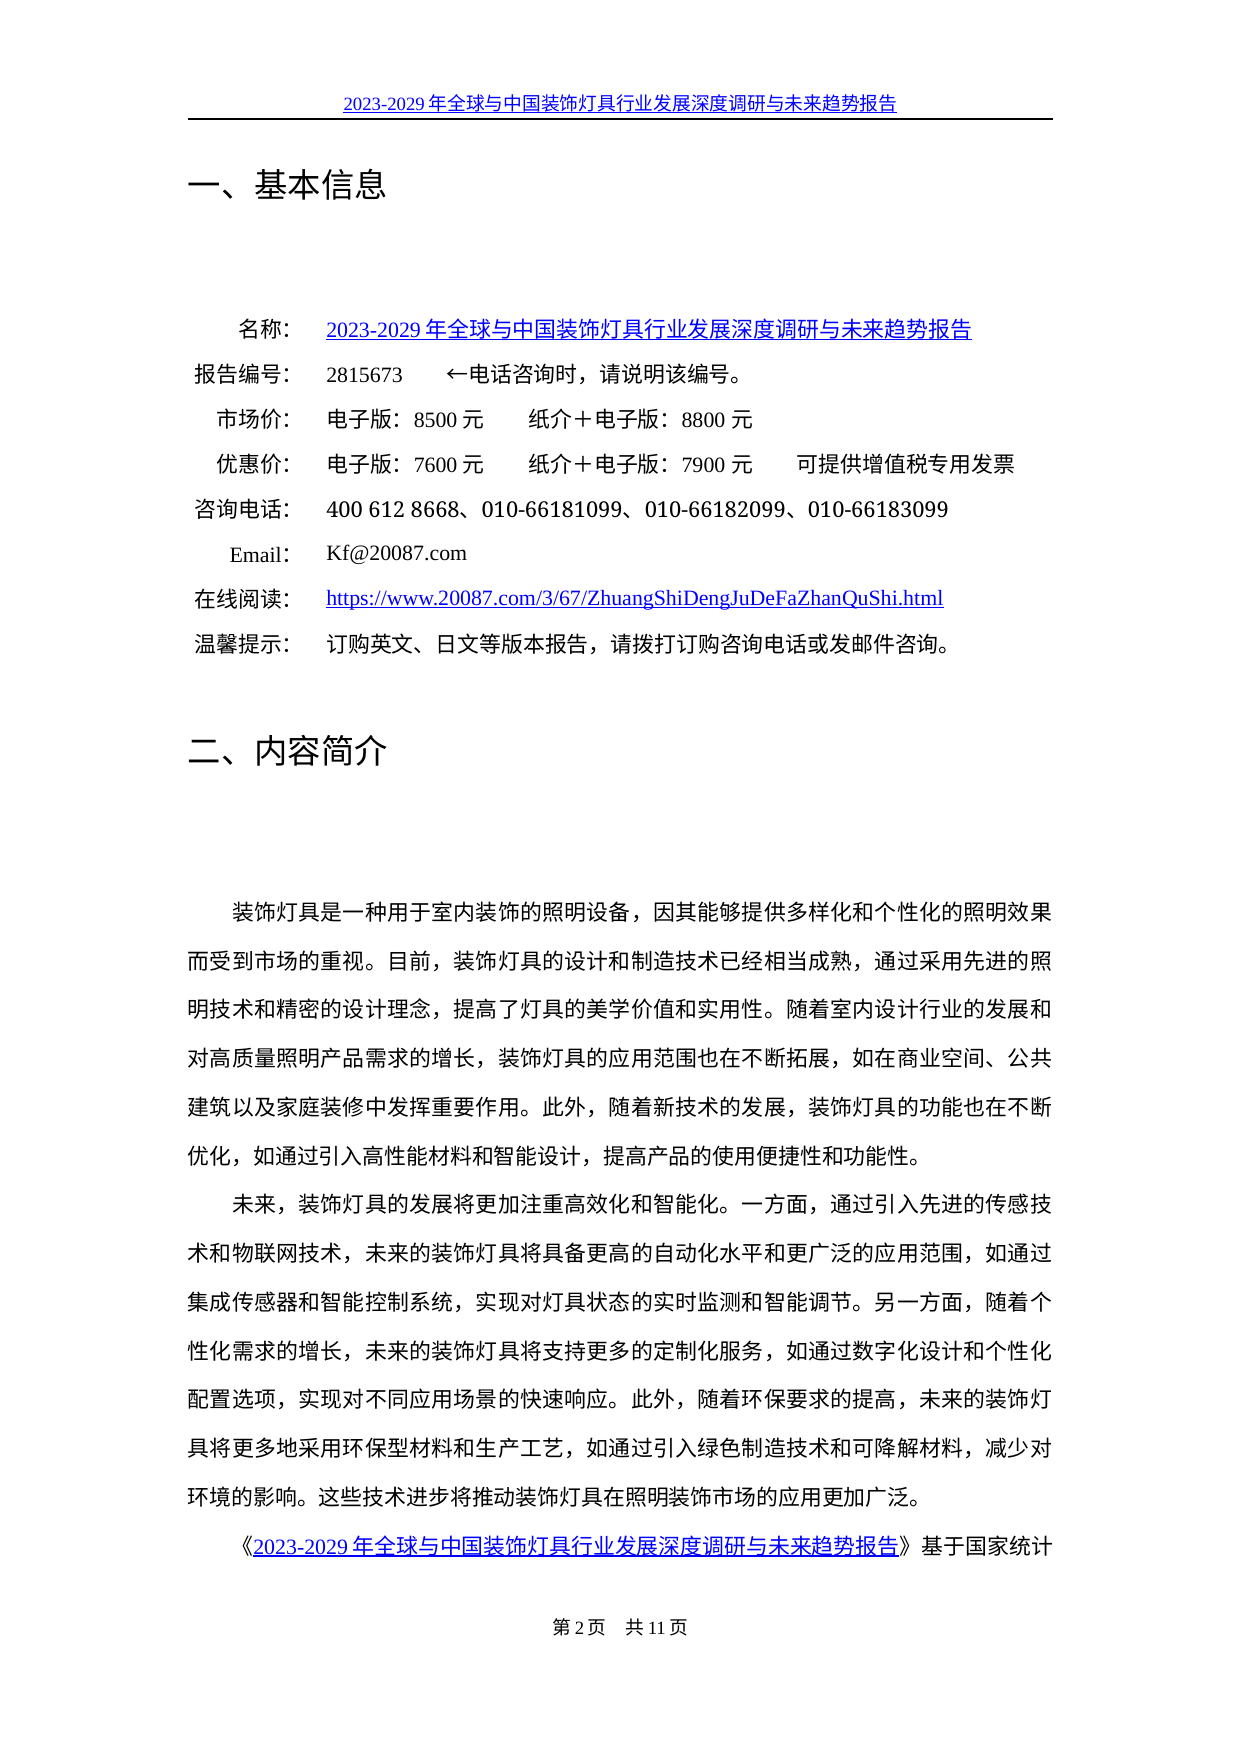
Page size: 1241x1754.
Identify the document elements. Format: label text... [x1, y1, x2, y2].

table_cell 报告编号： [167, 357, 315, 402]
table_cell 在线阅读： [167, 582, 315, 627]
table_cell 电子版：7600 元 纸介＋电子版：7900 元 可提供增值税专用发票 [315, 447, 1073, 492]
table_cell 400 612 8668、010-66181099、010-66182099、010-66183099 [315, 492, 1073, 537]
table_cell Email： [167, 537, 315, 582]
table_cell 电子版：8500 元 纸介＋电子版：8800 元 [315, 402, 1073, 447]
table_cell 咨询电话： [167, 492, 315, 537]
table_cell Kf@20087.com [315, 537, 1073, 582]
title 一、基本信息 [187, 150, 1053, 215]
table_cell 温馨提示： [167, 627, 315, 672]
table_cell [315, 582, 1073, 627]
table_header 2023-2029年全球与中国装饰灯具行业发展深度调研与未来趋势报告 [315, 312, 1073, 357]
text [187, 894, 1053, 1561]
table_cell 订购英文、日文等版本报告，请拨打订购咨询电话或发邮件咨询。 [315, 627, 1073, 672]
table_cell 市场价： [167, 402, 315, 447]
table_header 名称： [167, 312, 315, 357]
table_cell 优惠价： [167, 447, 315, 492]
table_cell 2815673 ←电话咨询时，请说明该编号。 [315, 357, 1073, 402]
title 二、内容简介 [187, 717, 1053, 782]
